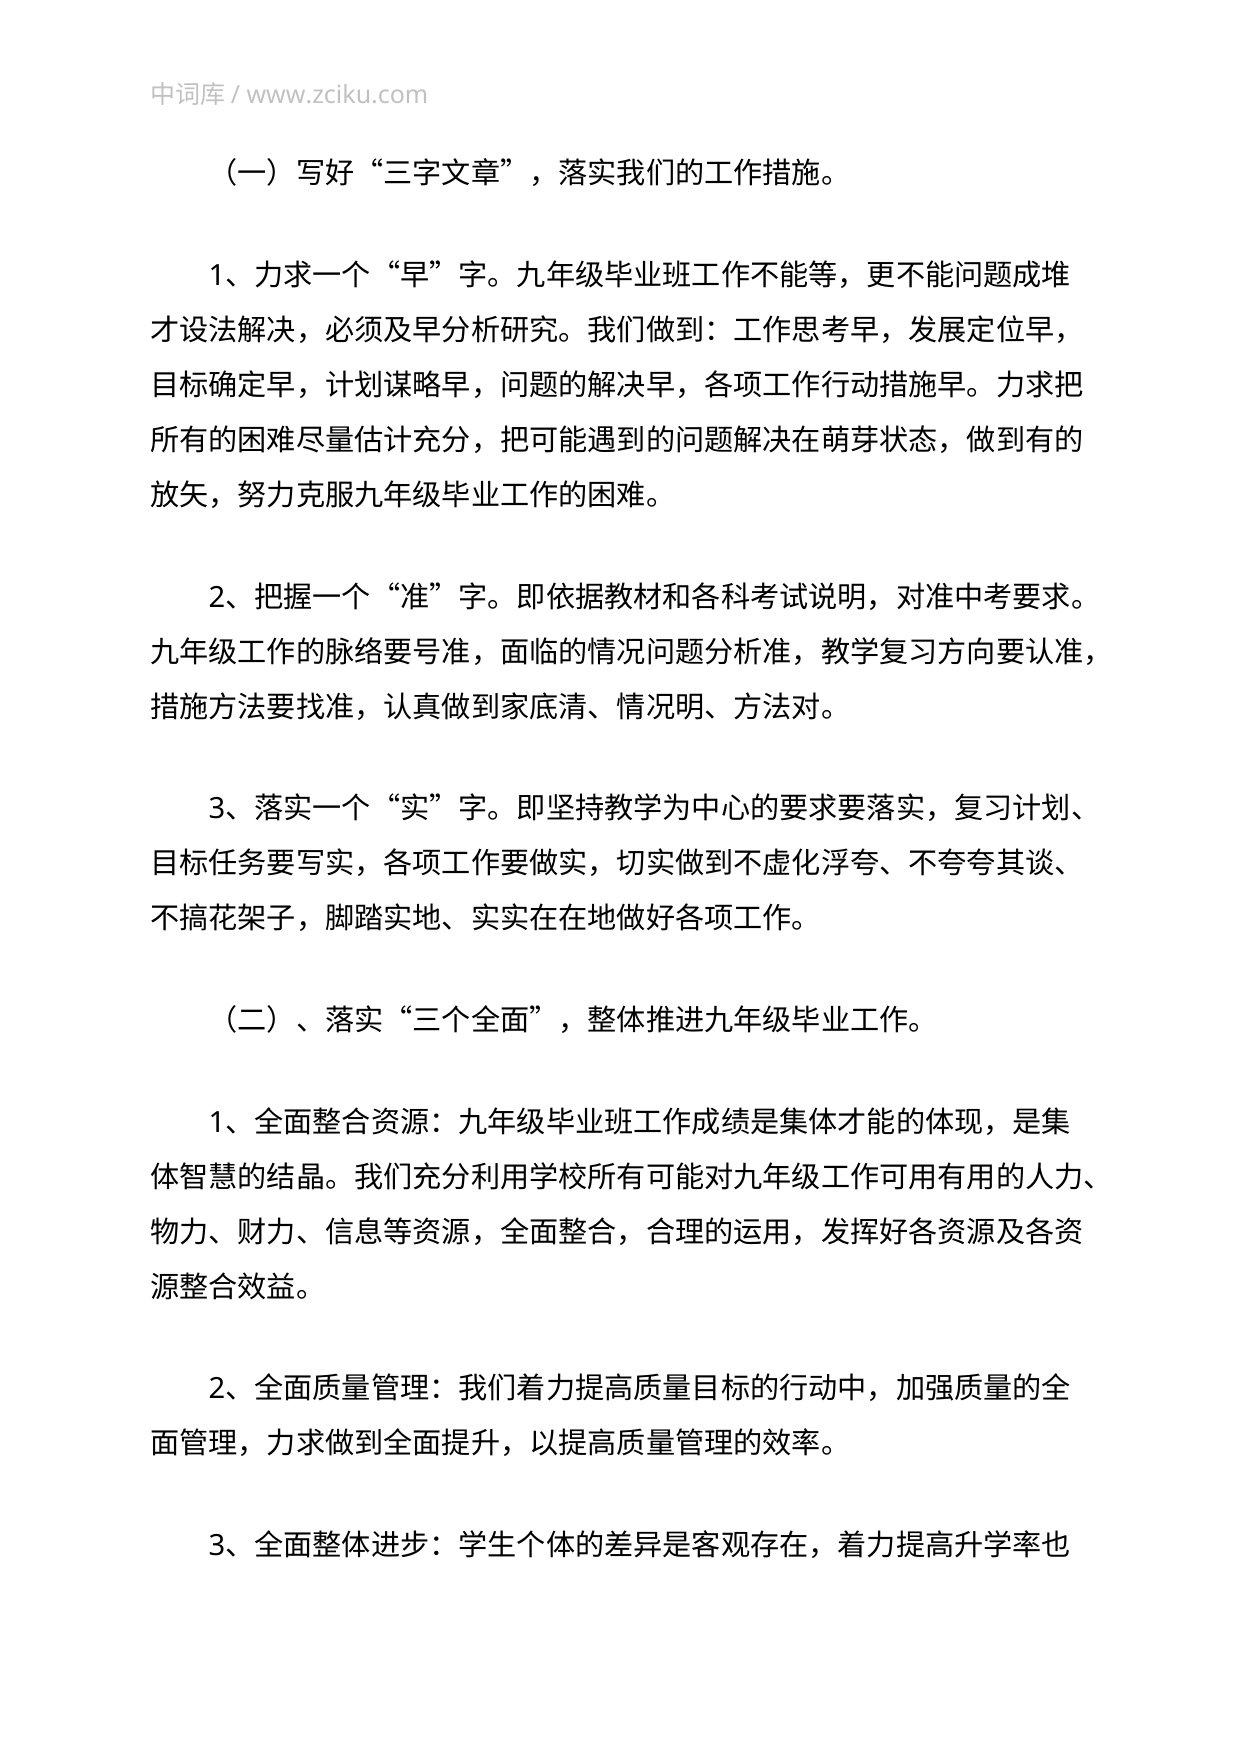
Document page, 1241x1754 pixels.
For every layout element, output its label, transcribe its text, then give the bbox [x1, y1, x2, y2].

text 1、全面整合资源：九年级毕业班工作成绩是集体才能的体现，是集体智慧的结晶。我们充分利用学校所有可能对九年级工作可用有用的人力、物力、财力、信息等资源，全面整合，合理的运用，发挥好各资源及各资源整合效益。 [150, 1098, 1090, 1305]
text 2、全面质量管理：我们着力提高质量目标的行动中，加强质量的全面管理，力求做到全面提升，以提高质量管理的效率。 [150, 1365, 1090, 1462]
text 1、力求一个“早”字。九年级毕业班工作不能等，更不能问题成堆才设法解决，必须及早分析研究。我们做到：工作思考早，发展定位早，目标确定早，计划谋略早，问题的解决早，各项工作行动措施早。力求把所有的困难尽量估计充分，把可能遇到的问题解决在萌芽状态，做到有的放矢，努力克服九年级毕业工作的困难。 [150, 252, 1090, 514]
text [150, 1522, 1090, 1564]
text 2、把握一个“准”字。即依据教材和各科考试说明，对准中考要求。九年级工作的脉络要号准，面临的情况问题分析准，教学复习方向要认准，措施方法要找准，认真做到家底清、情况明、方法对。 [150, 573, 1090, 725]
text 3、落实一个“实”字。即坚持教学为中心的要求要落实，复习计划、目标任务要写实，各项工作要做实，切实做到不虚化浮夸、不夸夸其谈、不搞花架子，脚踏实地、实实在在地做好各项工作。 [150, 785, 1090, 937]
text （一）写好“三字文章”，落实我们的工作措施。 [150, 150, 1090, 192]
text （二）、落实“三个全面”，整体推进九年级毕业工作。 [150, 997, 1090, 1039]
